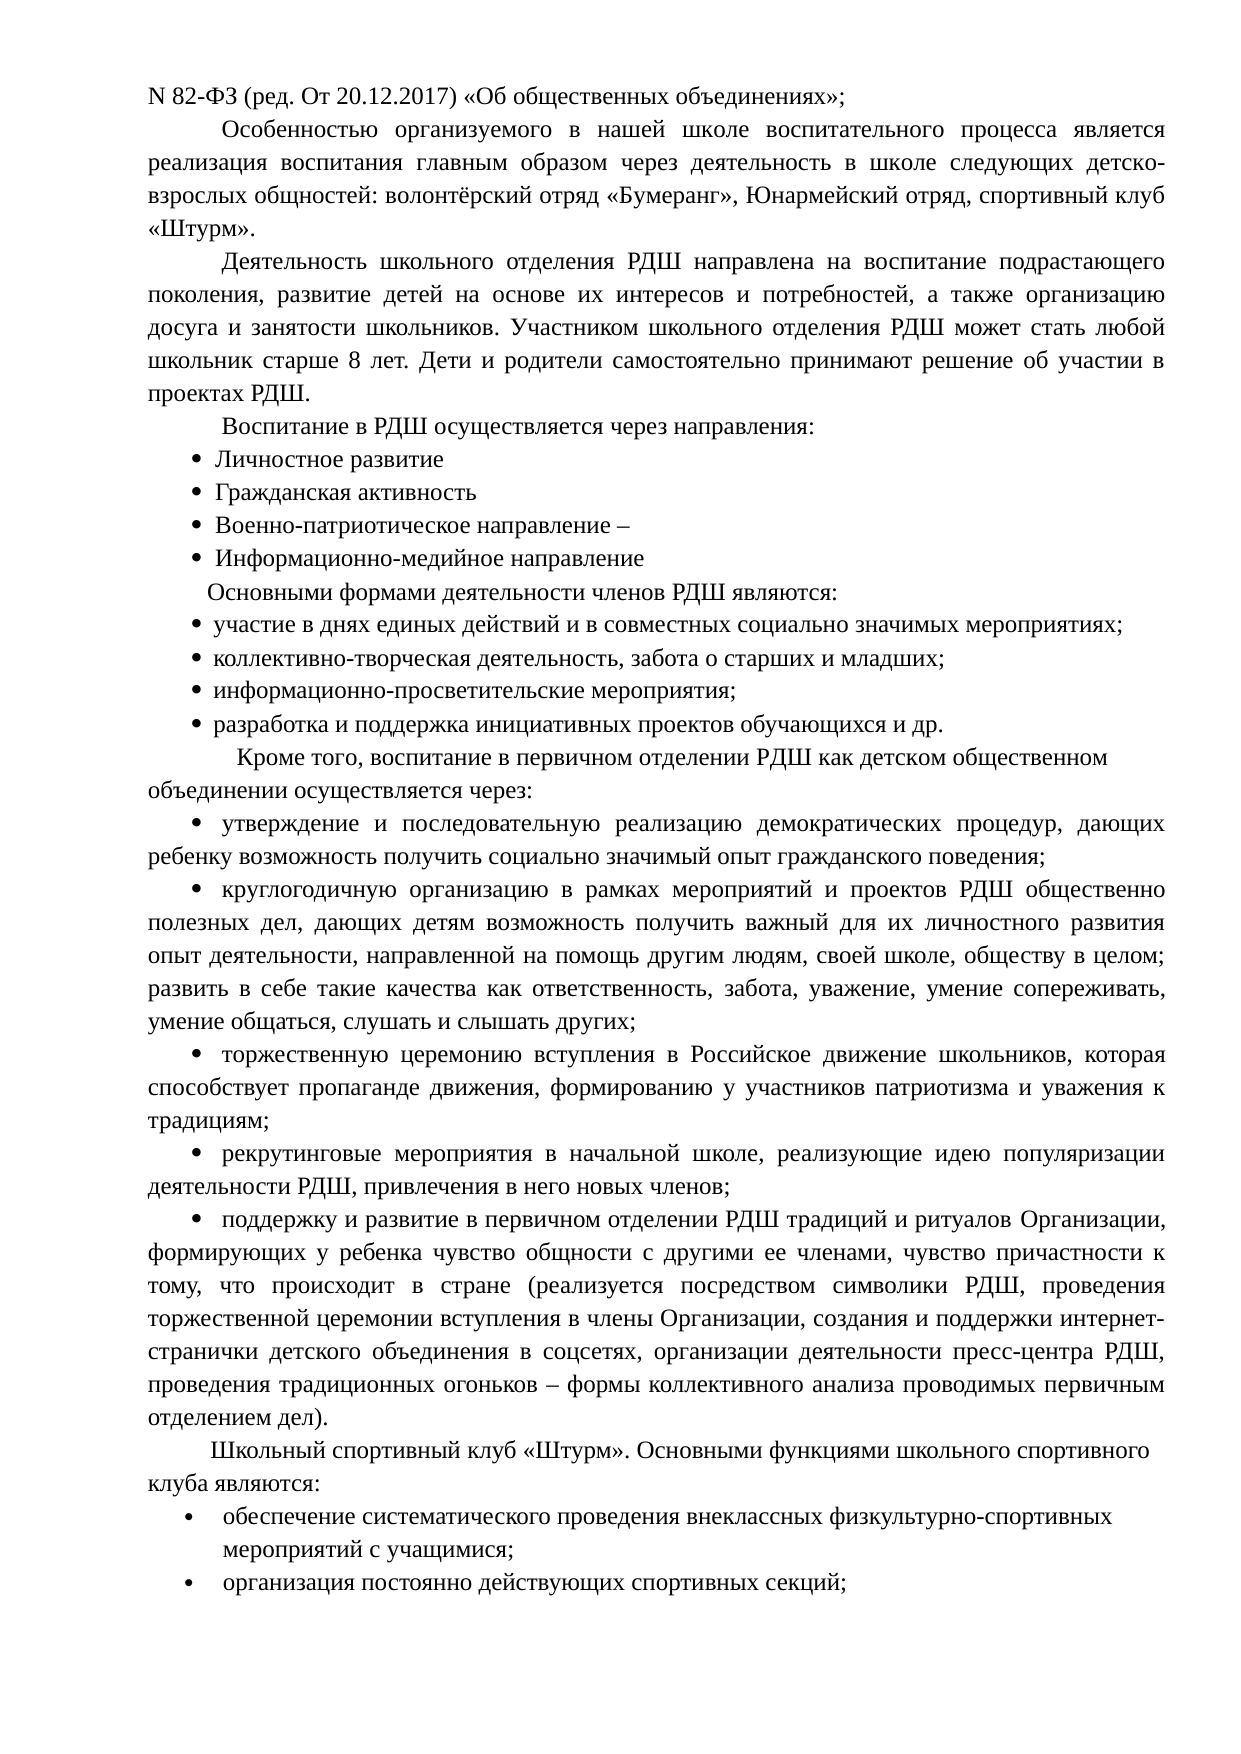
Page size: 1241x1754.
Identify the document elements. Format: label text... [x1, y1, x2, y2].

text Информационно-медийное направление [148, 543, 1166, 572]
text Кроме того, воспитание в первичном отделении РДШ как детском общественном объединении осуществляется через: [148, 742, 1166, 803]
text Военно-патриотическое направление – [148, 511, 1166, 539]
list рекрутинговые мероприятия в начальной школе, реализующие идею популяризации деятельности РДШ, привлечения в него новых членов; [148, 1138, 1166, 1200]
text Воспитание в РДШ осуществляется через направления: [148, 411, 1166, 440]
list обеспечение систематического проведения внеклассных физкультурно-спортивных мероприятий с учащимися; [185, 1501, 1166, 1563]
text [148, 81, 1166, 110]
text Основными формами деятельности членов РДШ являются: [148, 577, 1166, 605]
list поддержку и развитие в первичном отделении РДШ традиций и ритуалов Организации, формирующих у ребенка чувство общности с другими ее членами, чувство причастности к тому, что происходит в стране (реализуется посредством символики РДШ, проведения торжественной церемонии вступления в члены Организации, создания и поддержки интернет-странички детского объединения в соцсетях, организации деятельности пресс-центра РДШ, проведения традиционных огоньков – формы коллективного анализа проводимых первичным отделением дел). [148, 1204, 1166, 1431]
list коллективно-творческая деятельность, забота о старших и младших; [148, 643, 1166, 671]
list организация постоянно действующих спортивных секций; [185, 1567, 1166, 1596]
list утверждение и последовательную реализацию демократических процедур, дающих ребенку возможность получить социально значимый опыт гражданского поведения; [148, 808, 1166, 869]
list информационно-просветительские мероприятия; [148, 676, 1166, 704]
list участие в днях единых действий и в совместных социально значимых мероприятиях; [148, 609, 1166, 638]
text Особенностью организуемого в нашей школе воспитательного процесса является реализация воспитания главным образом через деятельность в школе следующих детско-взрослых общностей: волонтёрский отряд «Бумеранг», Юнармейский отряд, спортивный клуб «Штурм». [148, 114, 1166, 242]
list разработка и поддержка инициативных проектов обучающихся и др. [148, 709, 1166, 737]
list торжественную церемонию вступления в Российское движение школьников, которая способствует пропаганде движения, формированию у участников патриотизма и уважения к традициям; [148, 1039, 1166, 1134]
text Личностное развитие [148, 444, 1166, 473]
text Деятельность школьного отделения РДШ направлена на воспитание подрастающего поколения, развитие детей на основе их интересов и потребностей, а также организацию досуга и занятости школьников. Участником школьного отделения РДШ может стать любой школьник старше 8 лет. Дети и родители самостоятельно принимают решение об участии в проектах РДШ. [148, 246, 1166, 407]
list круглогодичную организацию в рамках мероприятий и проектов РДШ общественно полезных дел, дающих детям возможность получить важный для их личностного развития опыт деятельности, направленной на помощь другим людям, своей школе, обществу в целом; развить в себе такие качества как ответственность, забота, уважение, умение сопереживать, умение общаться, слушать и слышать других; [148, 874, 1166, 1034]
text Школьный спортивный клуб «Штурм». Основными функциями школьного спортивного клуба являются: [148, 1435, 1166, 1497]
text Гражданская активность [148, 477, 1166, 506]
